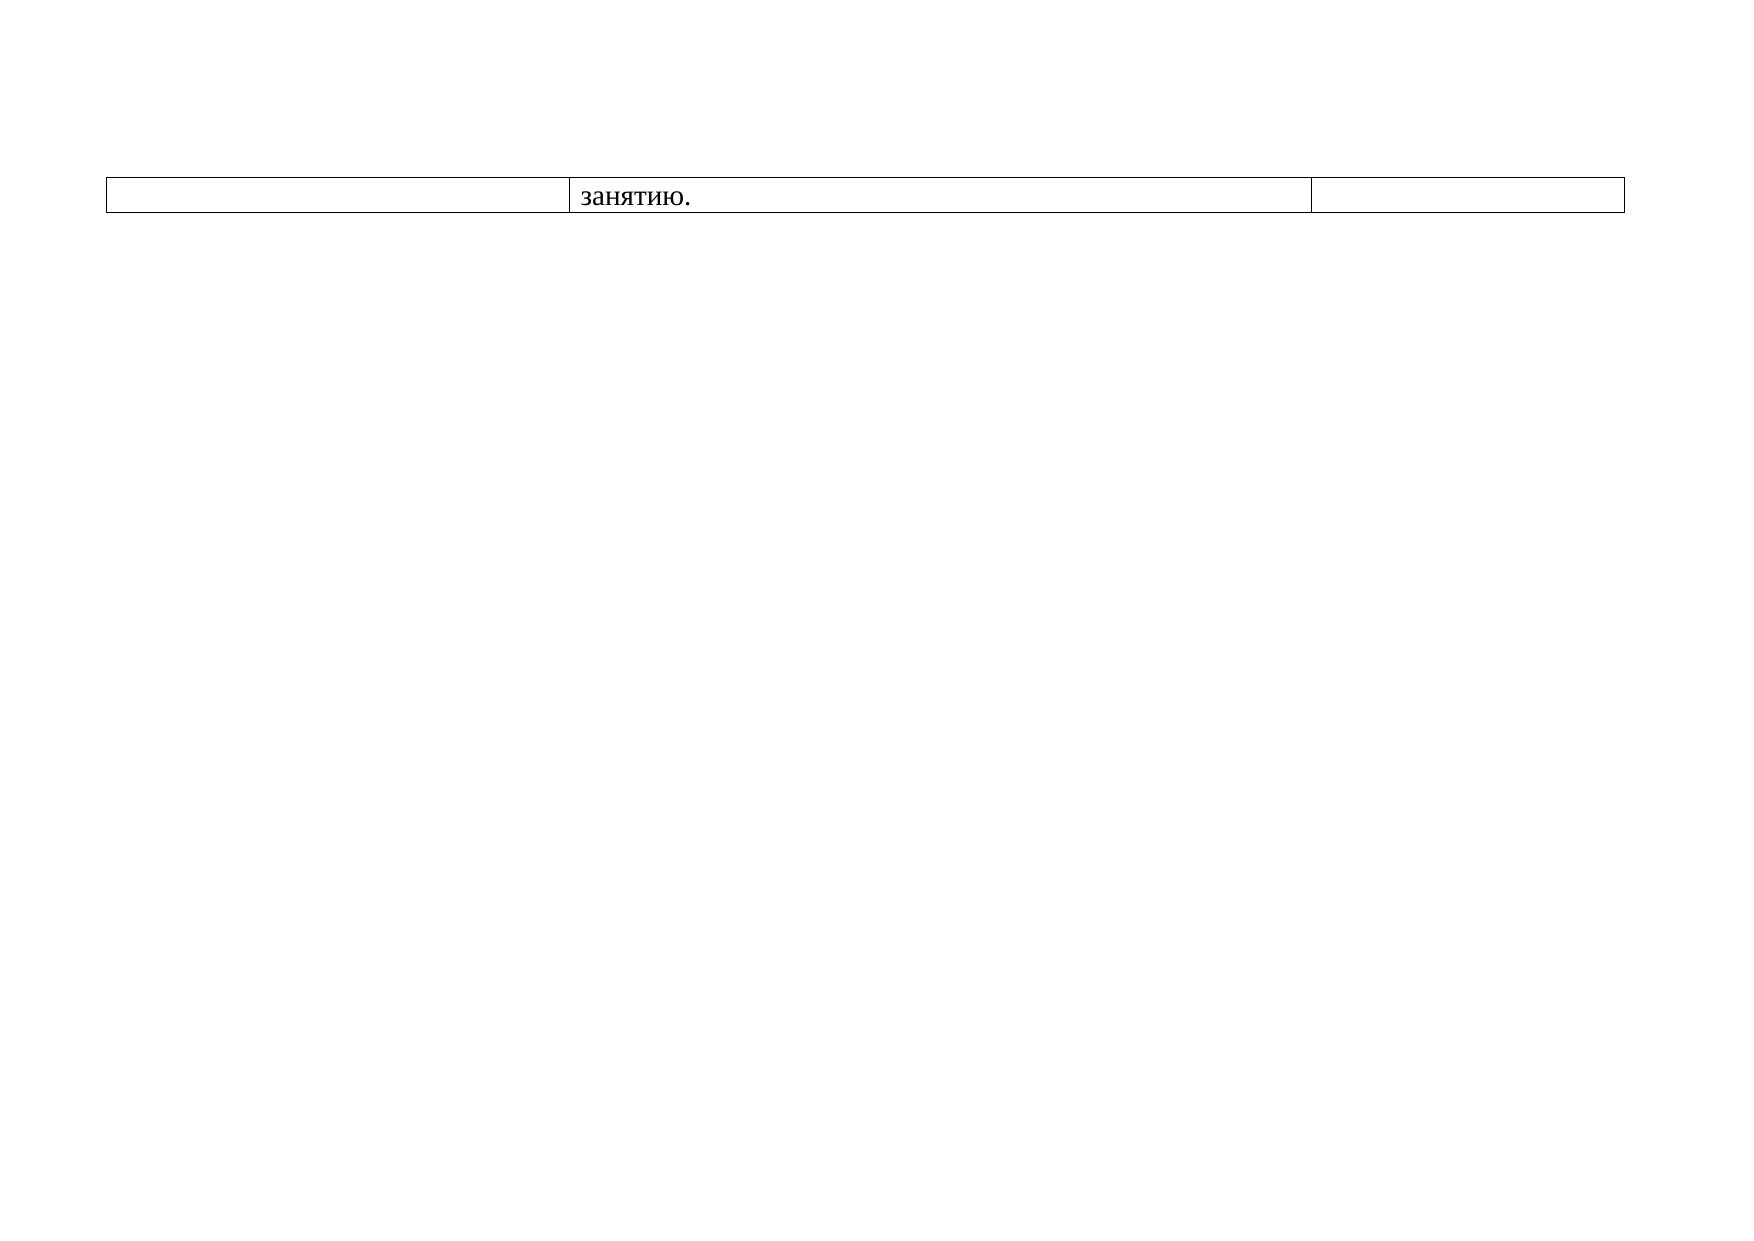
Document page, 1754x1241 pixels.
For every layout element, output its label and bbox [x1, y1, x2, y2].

table_cell [570, 178, 1311, 212]
table_cell [1312, 178, 1624, 212]
table_cell [107, 178, 569, 212]
